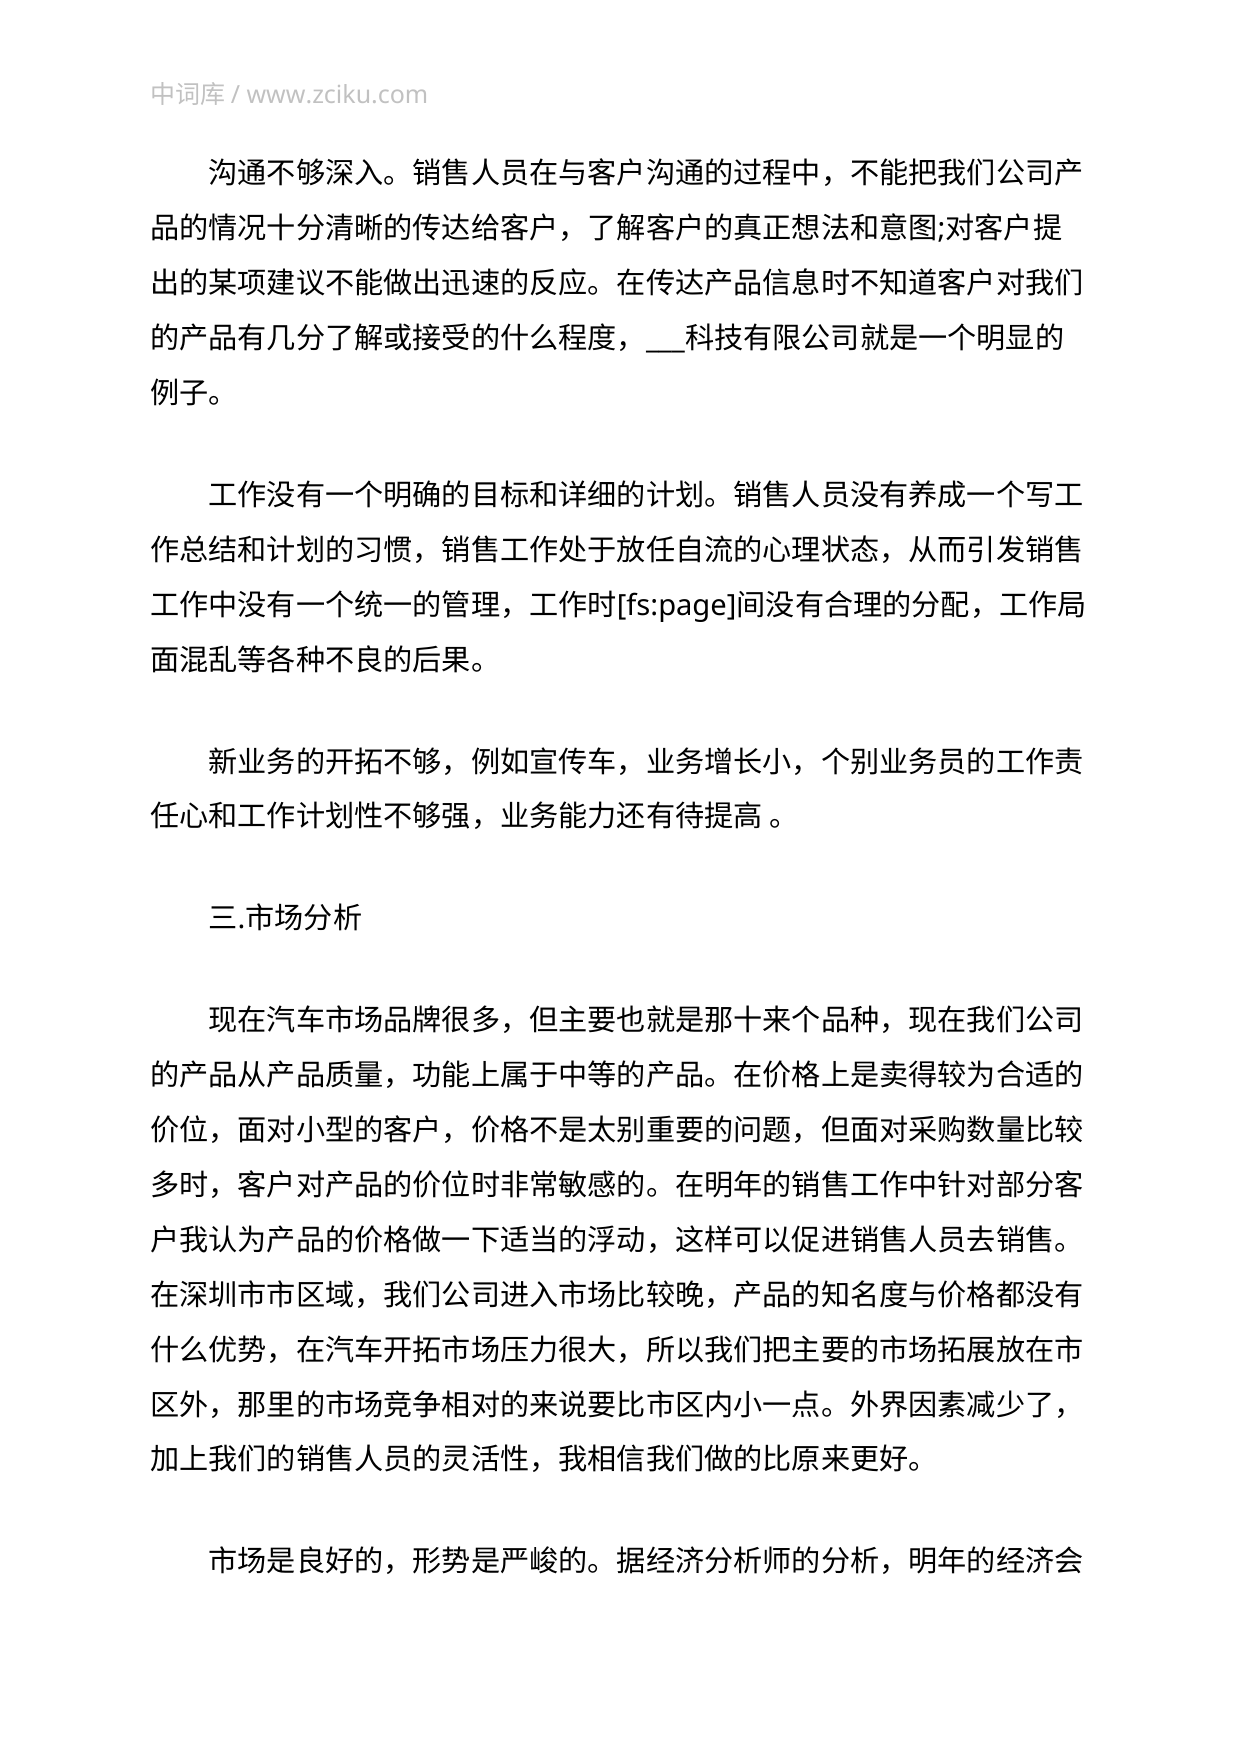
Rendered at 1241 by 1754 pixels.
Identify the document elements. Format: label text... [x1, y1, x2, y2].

text 工作没有一个明确的目标和详细的计划。销售人员没有养成一个写工作总结和计划的习惯，销售工作处于放任自流的心理状态，从而引发销售工作中没有一个统一的管理，工作时[fs:page]间没有合理的分配，工作局面混乱等各种不良的后果。 [150, 472, 1090, 679]
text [150, 1538, 1090, 1580]
text 新业务的开拓不够，例如宣传车，业务增长小，个别业务员的工作责任心和工作计划性不够强，业务能力还有待提高 。 [150, 738, 1090, 835]
text 三.市场分析 [150, 895, 1090, 937]
text 沟通不够深入。销售人员在与客户沟通的过程中，不能把我们公司产品的情况十分清晰的传达给客户，了解客户的真正想法和意图;对客户提出的某项建议不能做出迅速的反应。在传达产品信息时不知道客户对我们的产品有几分了解或接受的什么程度，___科技有限公司就是一个明显的例子。 [150, 150, 1090, 412]
text 现在汽车市场品牌很多，但主要也就是那十来个品种，现在我们公司的产品从产品质量，功能上属于中等的产品。在价格上是卖得较为合适的价位，面对小型的客户，价格不是太别重要的问题，但面对采购数量比较多时，客户对产品的价位时非常敏感的。在明年的销售工作中针对部分客户我认为产品的价格做一下适当的浮动，这样可以促进销售人员去销售。 在深圳市市区域，我们公司进入市场比较晚，产品的知名度与价格都没有什么优势，在汽车开拓市场压力很大，所以我们把主要的市场拓展放在市区外，那里的市场竞争相对的来说要比市区内小一点。外界因素减少了，加上我们的销售人员的灵活性，我相信我们做的比原来更好。 [150, 997, 1090, 1478]
